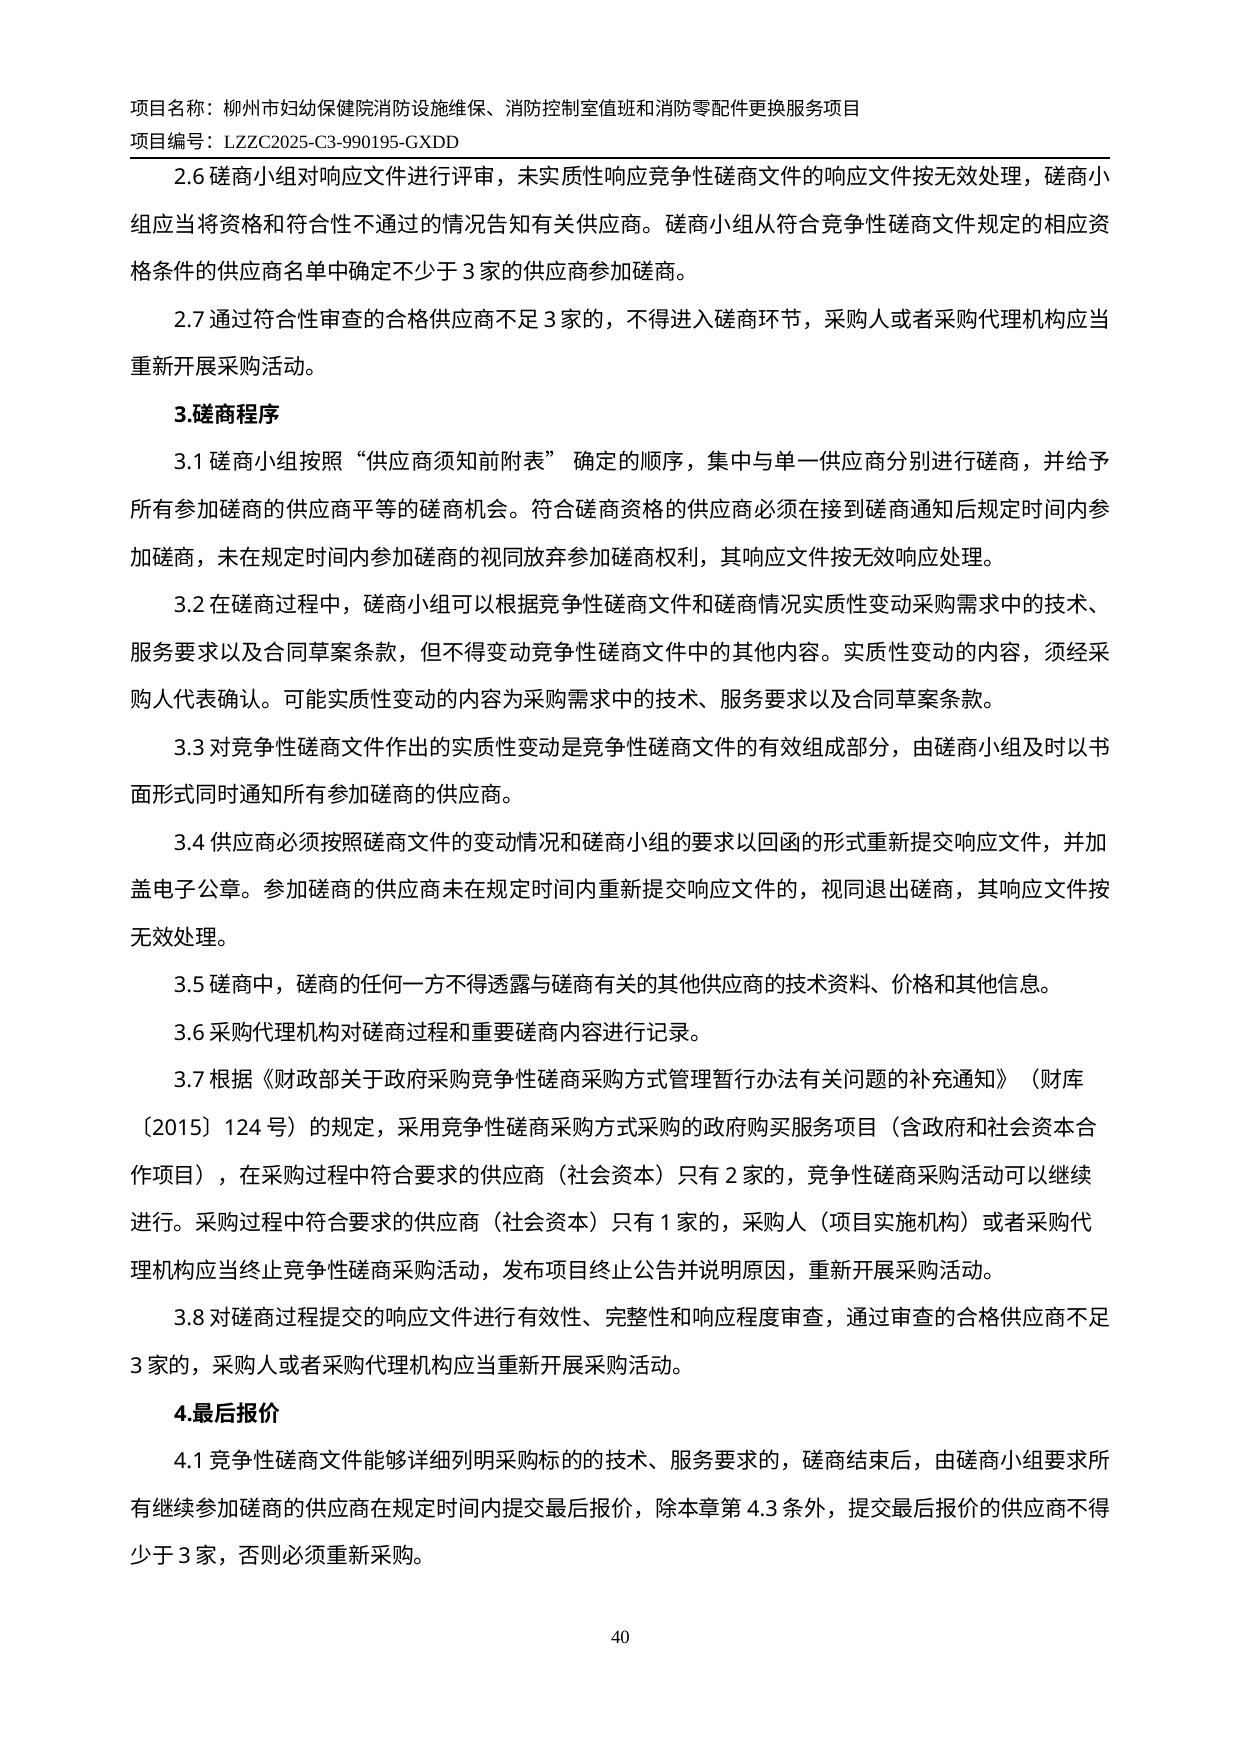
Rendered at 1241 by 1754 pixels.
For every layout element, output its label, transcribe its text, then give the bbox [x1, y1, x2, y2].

text 2.7通过符合性审查的合格供应商不足3家的，不得进入磋商环节，采购人或者采购代理机构应当重新开展采购活动。 [130, 302, 1110, 381]
text 4.1竞争性磋商文件能够详细列明采购标的的技术、服务要求的，磋商结束后，由磋商小组要求所有继续参加磋商的供应商在规定时间内提交最后报价，除本章第4.3条外，提交最后报价的供应商不得少于3家，否则必须重新采购。 [130, 1443, 1110, 1570]
text 3.8对磋商过程提交的响应文件进行有效性、完整性和响应程度审查，通过审查的合格供应商不足3家的，采购人或者采购代理机构应当重新开展采购活动。 [130, 1300, 1110, 1380]
text 3.1磋商小组按照“供应商须知前附表” 确定的顺序，集中与单一供应商分别进行磋商，并给予所有参加磋商的供应商平等的磋商机会。符合磋商资格的供应商必须在接到磋商通知后规定时间内参加磋商，未在规定时间内参加磋商的视同放弃参加磋商权利，其响应文件按无效响应处理。 [130, 444, 1110, 571]
text 2.6磋商小组对响应文件进行评审，未实质性响应竞争性磋商文件的响应文件按无效处理，磋商小组应当将资格和符合性不通过的情况告知有关供应商。磋商小组从符合竞争性磋商文件规定的相应资格条件的供应商名单中确定不少于3家的供应商参加磋商。 [130, 159, 1110, 286]
text 3.3对竞争性磋商文件作出的实质性变动是竞争性磋商文件的有效组成部分，由磋商小组及时以书面形式同时通知所有参加磋商的供应商。 [130, 729, 1110, 809]
text 3.2在磋商过程中，磋商小组可以根据竞争性磋商文件和磋商情况实质性变动采购需求中的技术、服务要求以及合同草案条款，但不得变动竞争性磋商文件中的其他内容。实质性变动的内容，须经采购人代表确认。可能实质性变动的内容为采购需求中的技术、服务要求以及合同草案条款。 [130, 587, 1110, 714]
text 4.最后报价 [130, 1396, 1110, 1427]
text 3.7根据《财政部关于政府采购竞争性磋商采购方式管理暂行办法有关问题的补充通知》（财库〔2015〕124号）的规定，采用竞争性磋商采购方式采购的政府购买服务项目（含政府和社会资本合作项目），在采购过程中符合要求的供应商（社会资本）只有2家的，竞争性磋商采购活动可以继续进行。采购过程中符合要求的供应商（社会资本）只有1家的，采购人（项目实施机构）或者采购代理机构应当终止竞争性磋商采购活动，发布项目终止公告并说明原因，重新开展采购活动。 [130, 1062, 1110, 1284]
text 3.6采购代理机构对磋商过程和重要磋商内容进行记录。 [130, 1015, 1110, 1047]
text 3.4 供应商必须按照磋商文件的变动情况和磋商小组的要求以回函的形式重新提交响应文件，并加盖电子公章。参加磋商的供应商未在规定时间内重新提交响应文件的，视同退出磋商，其响应文件按无效处理。 [130, 825, 1110, 951]
text 3.5磋商中，磋商的任何一方不得透露与磋商有关的其他供应商的技术资料、价格和其他信息。 [130, 967, 1110, 999]
text 3.磋商程序 [130, 397, 1110, 428]
